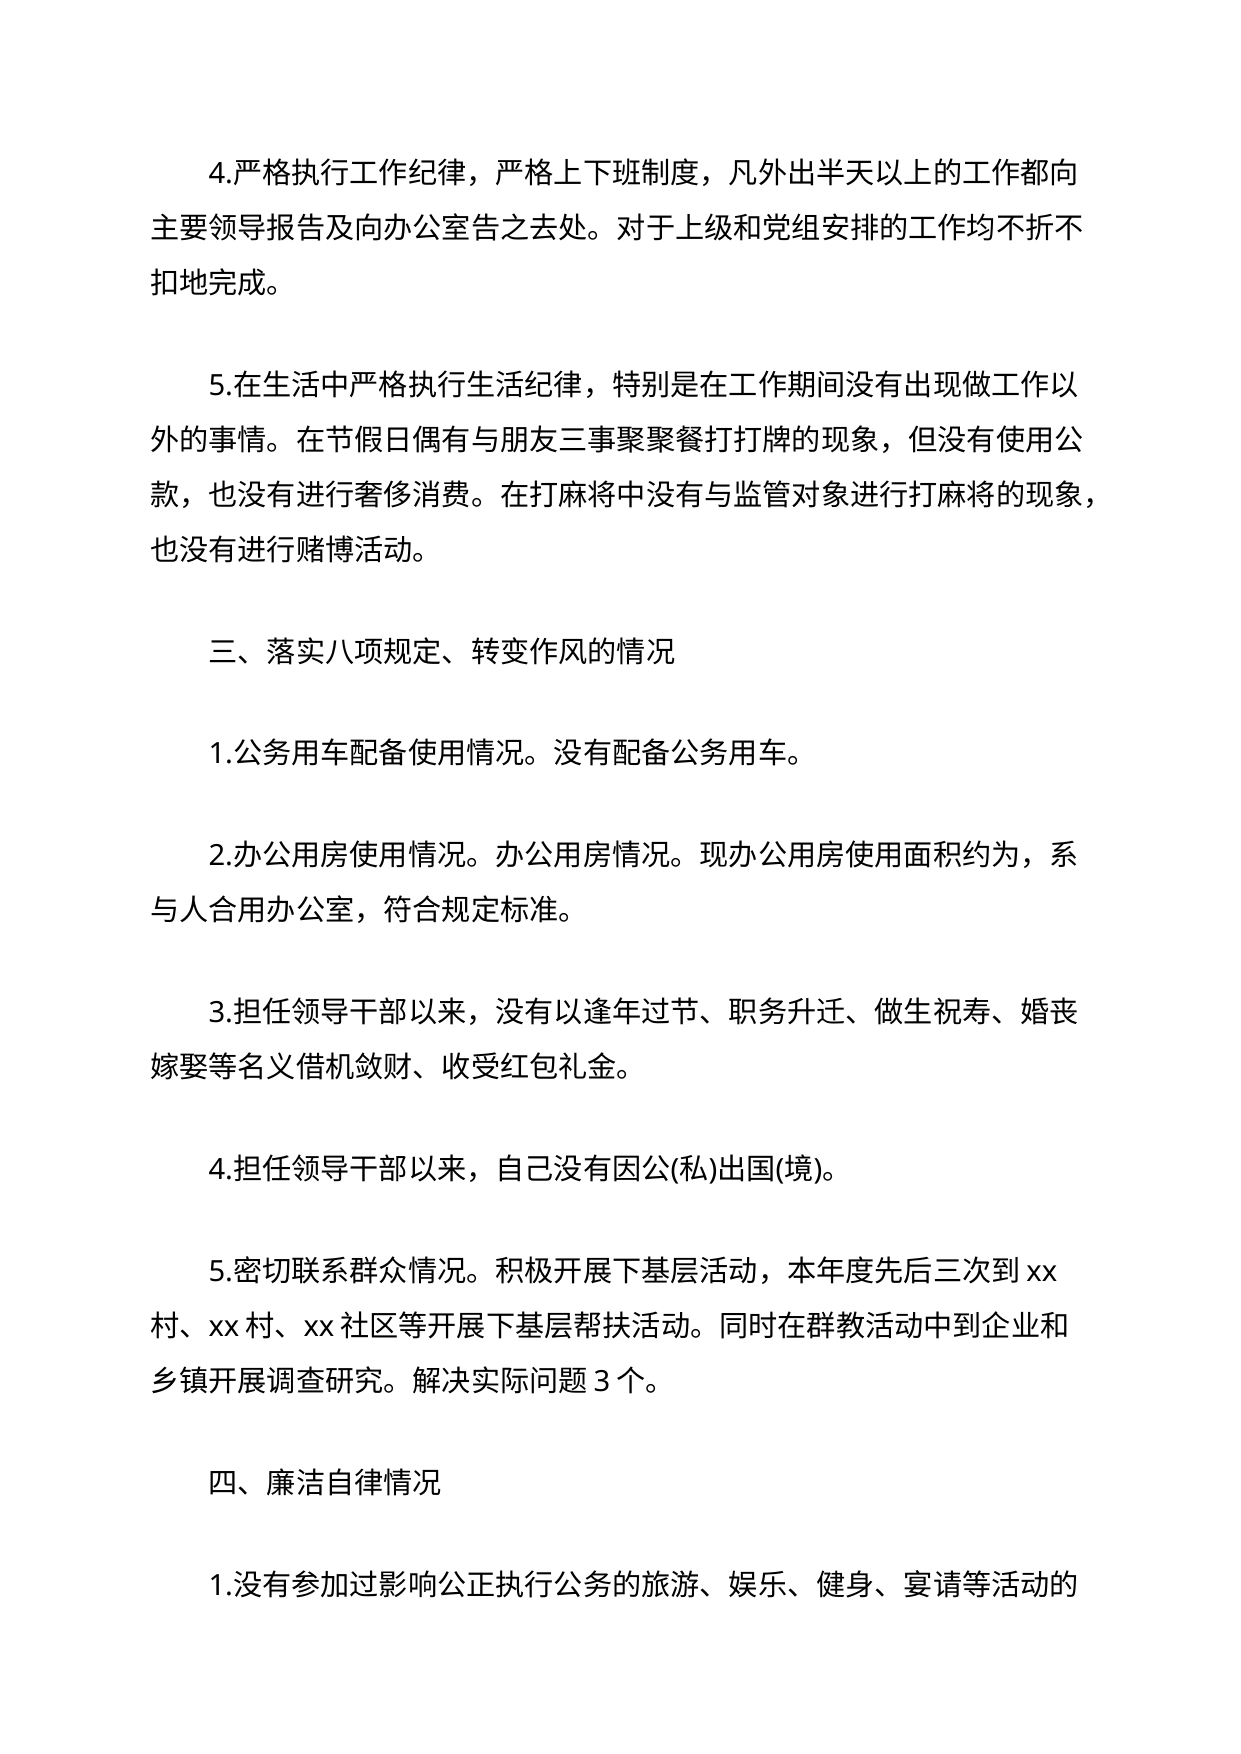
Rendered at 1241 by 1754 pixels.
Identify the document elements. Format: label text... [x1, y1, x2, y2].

text 四、廉洁自律情况 [150, 1459, 1090, 1502]
text 4.严格执行工作纪律，严格上下班制度，凡外出半天以上的工作都向主要领导报告及向办公室告之去处。对于上级和党组安排的工作均不折不扣地完成。 [150, 150, 1090, 302]
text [150, 1561, 1090, 1604]
text 5.密切联系群众情况。积极开展下基层活动，本年度先后三次到xx村、xx村、xx社区等开展下基层帮扶活动。同时在群教活动中到企业和乡镇开展调查研究。解决实际问题3个。 [150, 1247, 1090, 1400]
text 2.办公用房使用情况。办公用房情况。现办公用房使用面积约为，系与人合用办公室，符合规定标准。 [150, 832, 1090, 929]
text 3.担任领导干部以来，没有以逢年过节、职务升迁、做生祝寿、婚丧嫁娶等名义借机敛财、收受红包礼金。 [150, 989, 1090, 1086]
text 1.公务用车配备使用情况。没有配备公务用车。 [150, 730, 1090, 772]
text 4.担任领导干部以来，自己没有因公(私)出国(境)。 [150, 1146, 1090, 1188]
text 三、落实八项规定、转变作风的情况 [150, 628, 1090, 671]
text 5.在生活中严格执行生活纪律，特别是在工作期间没有出现做工作以外的事情。在节假日偶有与朋友三事聚聚餐打打牌的现象，但没有使用公款，也没有进行奢侈消费。在打麻将中没有与监管对象进行打麻将的现象，也没有进行赌博活动。 [150, 362, 1090, 569]
